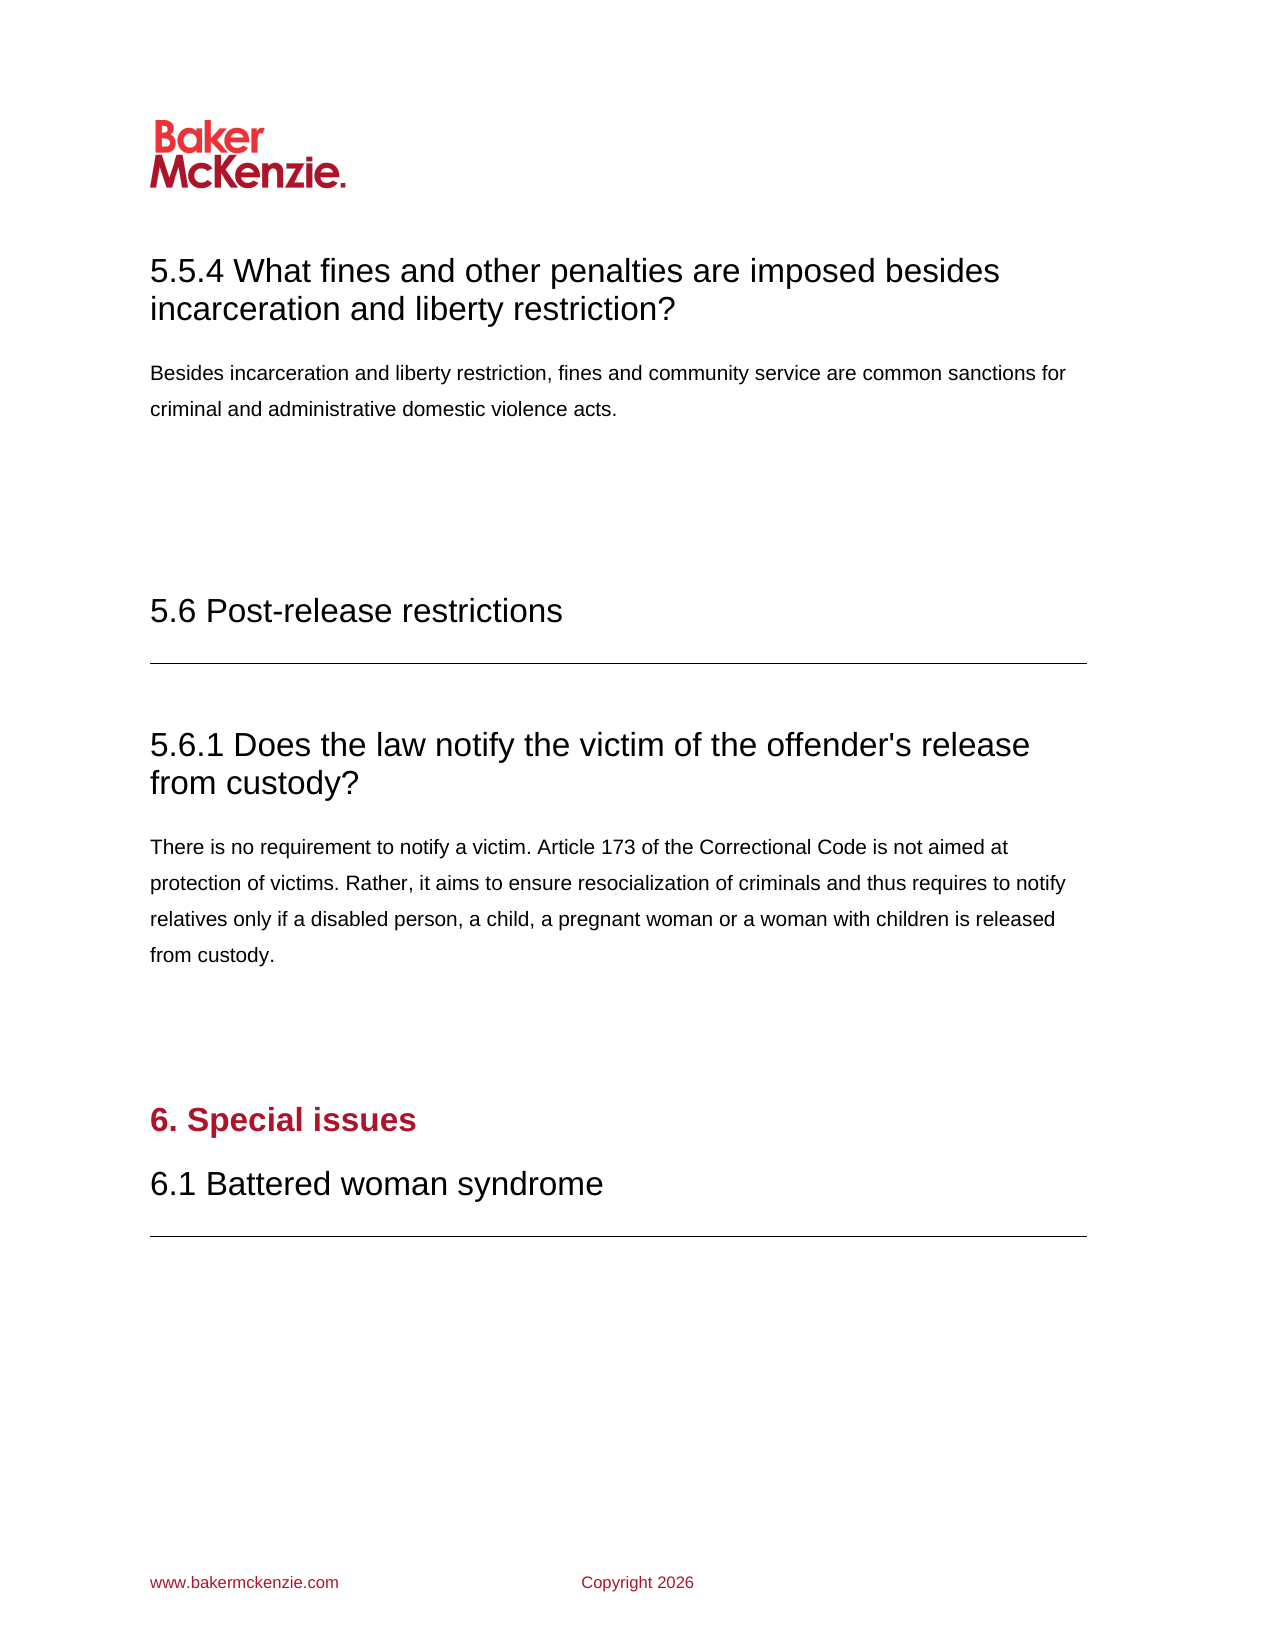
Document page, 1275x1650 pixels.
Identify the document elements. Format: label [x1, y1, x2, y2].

picture [150, 120, 346, 189]
